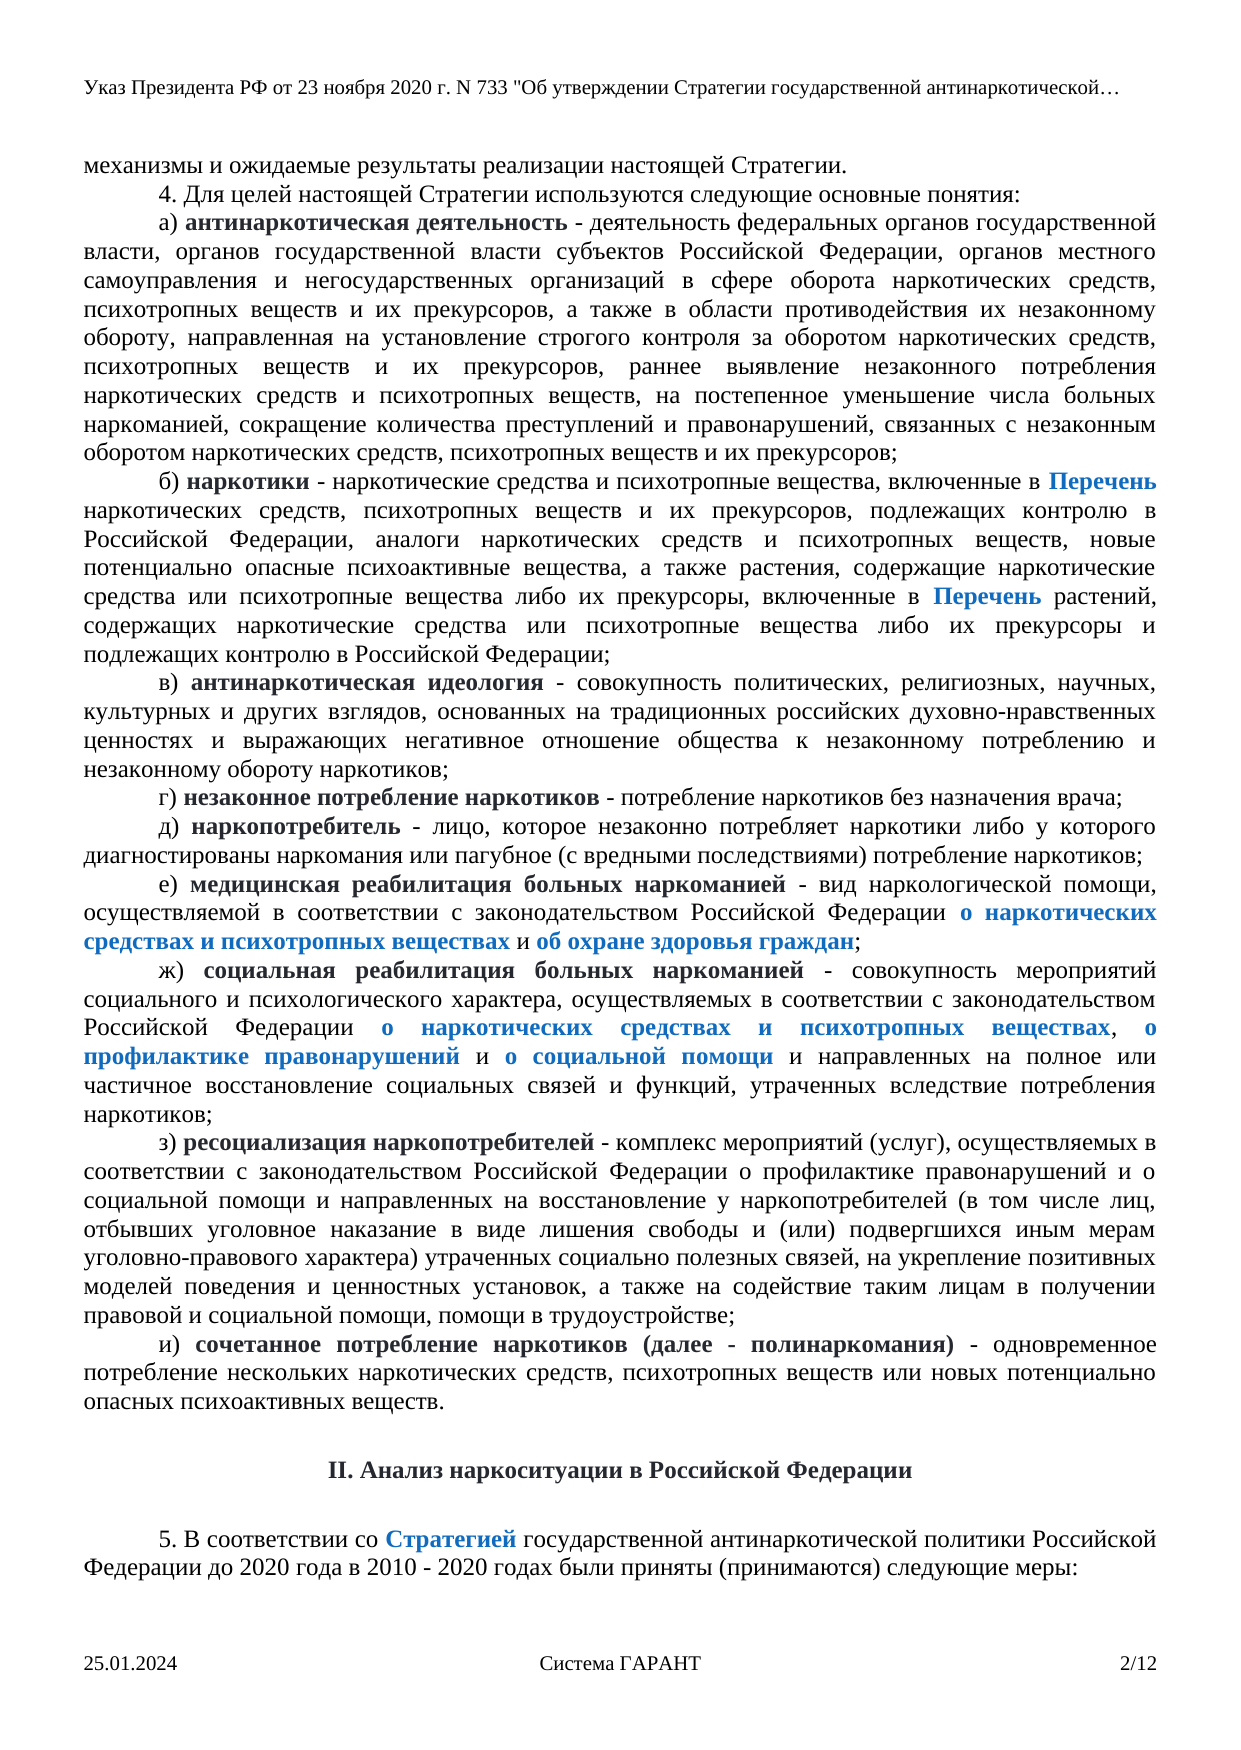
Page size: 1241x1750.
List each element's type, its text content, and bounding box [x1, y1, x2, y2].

subtitle II. Анализ наркоситуации в Российской Федерации [83, 1455, 1157, 1484]
text в) антинаркотическая идеология - совокупность политических, религиозных, научных, культурных и других взглядов, основанных на традиционных российских духовно-нравственных ценностях и выражающих негативное отношение общества к незаконному потреблению и незаконному обороту наркотиков; [83, 667, 1157, 782]
text ж) социальная реабилитация больных наркоманией - совокупность мероприятий социального и психологического характера, осуществляемых в соответствии с законодательством Российской Федерации о наркотических средствах и психотропных веществах, о профилактике правонарушений и о социальной помощи и направленных на полное или частичное восстановление социальных связей и функций, утраченных вследствие потребления наркотиков; [83, 955, 1157, 1127]
text б) наркотики - наркотические средства и психотропные вещества, включенные в Перечень наркотических средств, психотропных веществ и их прекурсоров, подлежащих контролю в Российской Федерации, аналоги наркотических средств и психотропных веществ, новые потенциально опасные психоактивные вещества, а также растения, содержащие наркотические средства или психотропные вещества либо их прекурсоры, включенные в Перечень растений, содержащих наркотические средства или психотропные вещества либо их прекурсоры и подлежащих контролю в Российской Федерации; [83, 466, 1157, 667]
text з) ресоциализация наркопотребителей - комплекс мероприятий (услуг), осуществляемых в соответствии с законодательством Российской Федерации о профилактике правонарушений и о социальной помощи и направленных на восстановление у наркопотребителей (в том числе лиц, отбывших уголовное наказание в виде лишения свободы и (или) подвергшихся иным мерам уголовно-правового характера) утраченных социально полезных связей, на укрепление позитивных моделей поведения и ценностных установок, а также на содействие таким лицам в получении правовой и социальной помощи, помощи в трудоустройстве; [83, 1127, 1157, 1329]
text а) антинаркотическая деятельность - деятельность федеральных органов государственной власти, органов государственной власти субъектов Российской Федерации, органов местного самоуправления и негосударственных организаций в сфере оборота наркотических средств, психотропных веществ и их прекурсоров, а также в области противодействия их незаконному обороту, направленная на установление строгого контроля за оборотом наркотических средств, психотропных веществ и их прекурсоров, раннее выявление незаконного потребления наркотических средств и психотропных веществ, на постепенное уменьшение числа больных наркоманией, сокращение количества преступлений и правонарушений, связанных с незаконным оборотом наркотических средств, психотропных веществ и их прекурсоров; [83, 207, 1157, 466]
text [83, 150, 1157, 179]
text е) медицинская реабилитация больных наркоманией - вид наркологической помощи, осуществляемой в соответствии с законодательством Российской Федерации о наркотических средствах и психотропных веществах и об охране здоровья граждан; [83, 869, 1157, 955]
text 4. Для целей настоящей Стратегии используются следующие основные понятия: [83, 179, 1157, 207]
text и) сочетанное потребление наркотиков (далее - полинаркомания) - одновременное потребление нескольких наркотических средств, психотропных веществ или новых потенциально опасных психоактивных веществ. [83, 1329, 1157, 1415]
text г) незаконное потребление наркотиков - потребление наркотиков без назначения врача; [83, 782, 1157, 811]
text д) наркопотребитель - лицо, которое незаконно потребляет наркотики либо у которого диагностированы наркомания или пагубное (с вредными последствиями) потребление наркотиков; [83, 811, 1157, 869]
text 5. В соответствии со Стратегией государственной антинаркотической политики Российской Федерации до 2020 года в 2010 - 2020 годах были приняты (принимаются) следующие меры: [83, 1524, 1157, 1581]
